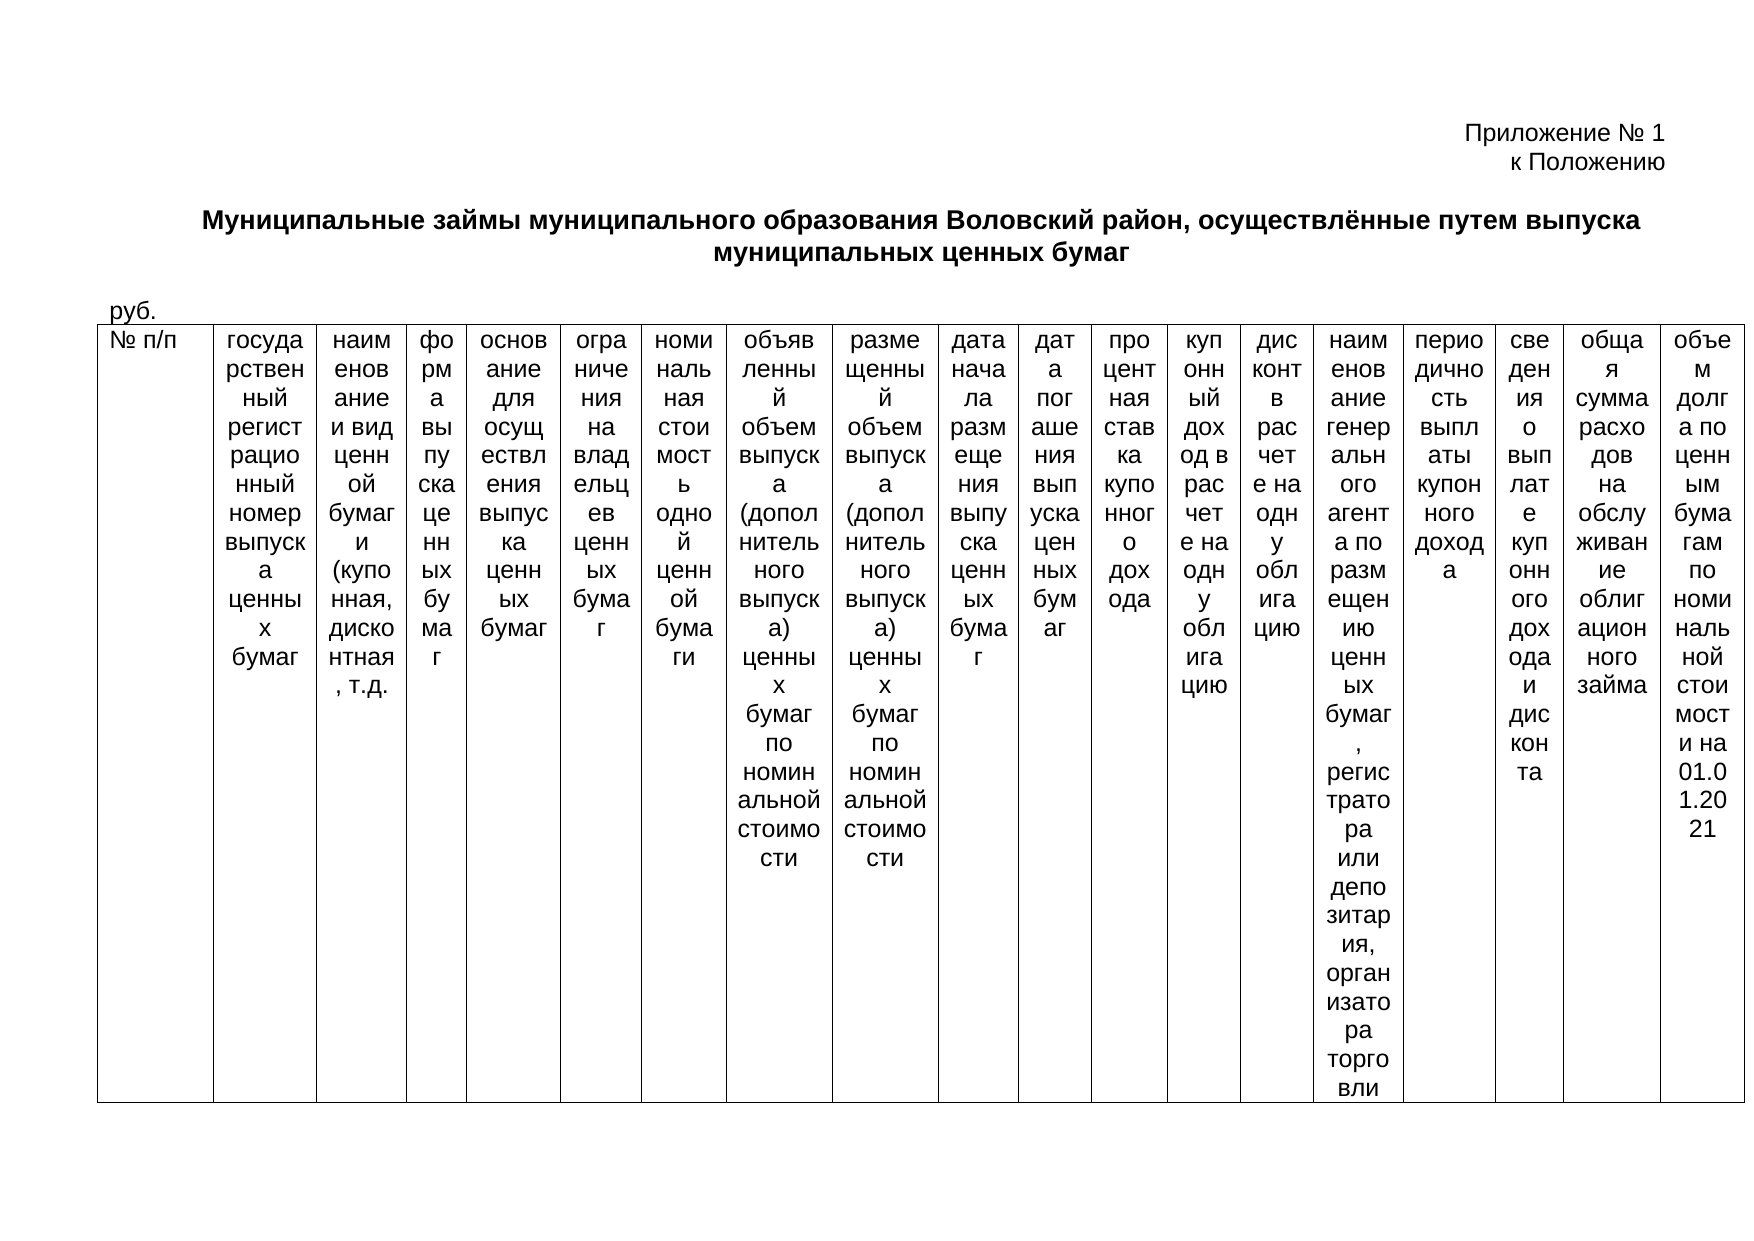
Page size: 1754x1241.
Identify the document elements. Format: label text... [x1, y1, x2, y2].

table_header руб. [98, 296, 1745, 324]
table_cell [1564, 325, 1660, 1102]
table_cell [833, 325, 938, 1102]
text Приложение № 1 [1181, 118, 1665, 147]
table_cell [727, 325, 832, 1102]
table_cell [1496, 325, 1563, 1102]
text Муниципальные займы муниципального образования Воловский район, осуществлённые путем выпуска муниципальных ценных бумаг [177, 204, 1665, 267]
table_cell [1019, 325, 1091, 1102]
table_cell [939, 325, 1018, 1102]
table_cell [317, 325, 406, 1102]
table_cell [467, 325, 560, 1102]
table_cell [561, 325, 641, 1102]
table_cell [642, 325, 726, 1102]
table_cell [1168, 325, 1240, 1102]
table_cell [1661, 325, 1744, 1102]
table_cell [1092, 325, 1167, 1102]
text к Положению [1181, 147, 1665, 176]
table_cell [407, 325, 466, 1102]
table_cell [1314, 325, 1403, 1102]
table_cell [1241, 325, 1313, 1102]
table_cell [1404, 325, 1495, 1102]
table_cell № п/п [98, 325, 213, 1102]
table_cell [214, 325, 316, 1102]
